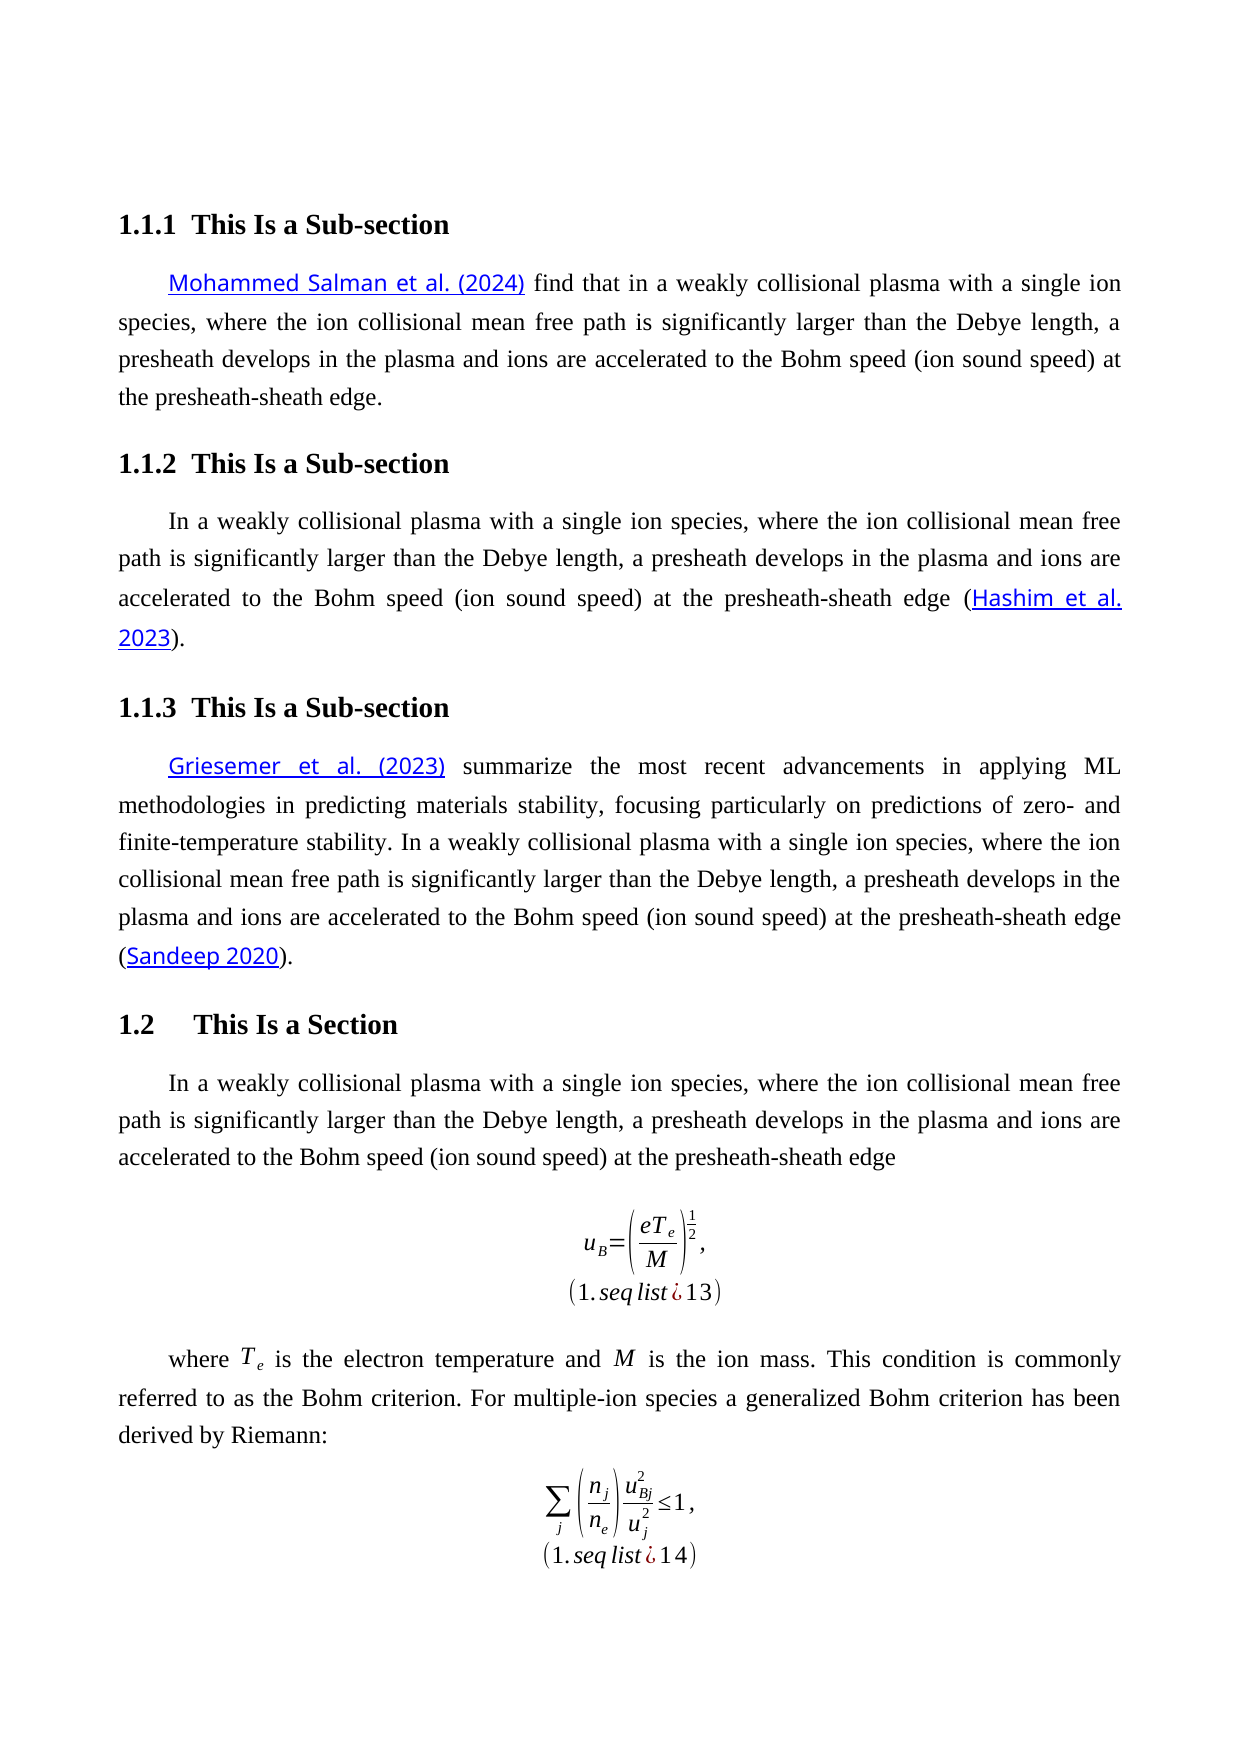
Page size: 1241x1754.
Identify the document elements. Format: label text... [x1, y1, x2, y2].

text Griesemer et al. (2023) summarize the most recent advancements in applying ML methodologies in predicting materials stability, focusing particularly on predictions of zero- and finite-temperature stability. In a weakly collisional plasma with a single ion species, where the ion collisional mean free path is significantly larger than the Debye length, a presheath develops in the plasma and ions are accelerated to the Bohm speed (ion sound speed) at the presheath-sheath edge (Sandeep 2020). [118, 750, 1122, 971]
text This Is a Sub-section [118, 207, 1122, 240]
text This Is a Sub-section [118, 690, 1122, 723]
text This Is a Sub-section [118, 446, 1122, 479]
text This Is a Section [118, 1007, 1122, 1041]
text In a weakly collisional plasma with a single ion species, where the ion collisional mean free path is significantly larger than the Debye length, a presheath develops in the plasma and ions are accelerated to the Bohm speed (ion sound speed) at the presheath-sheath edge (Hashim et al. 2023). [118, 506, 1122, 653]
text In a weakly collisional plasma with a single ion species, where the ion collisional mean free path is significantly larger than the Debye length, a presheath develops in the plasma and ions are accelerated to the Bohm speed (ion sound speed) at the presheath-sheath edge [118, 1068, 1122, 1171]
text Mohammed Salman et al. (2024) find that in a weakly collisional plasma with a single ion species, where the ion collisional mean free path is significantly larger than the Debye length, a presheath develops in the plasma and ions are accelerated to the Bohm speed (ion sound speed) at the presheath-sheath edge. [118, 267, 1122, 410]
text where is the electron temperature and is the ion mass. This condition is commonly referred to as the Bohm criterion. For multiple-ion species a generalized Bohm criterion has been derived by Riemann: [118, 1343, 1122, 1449]
